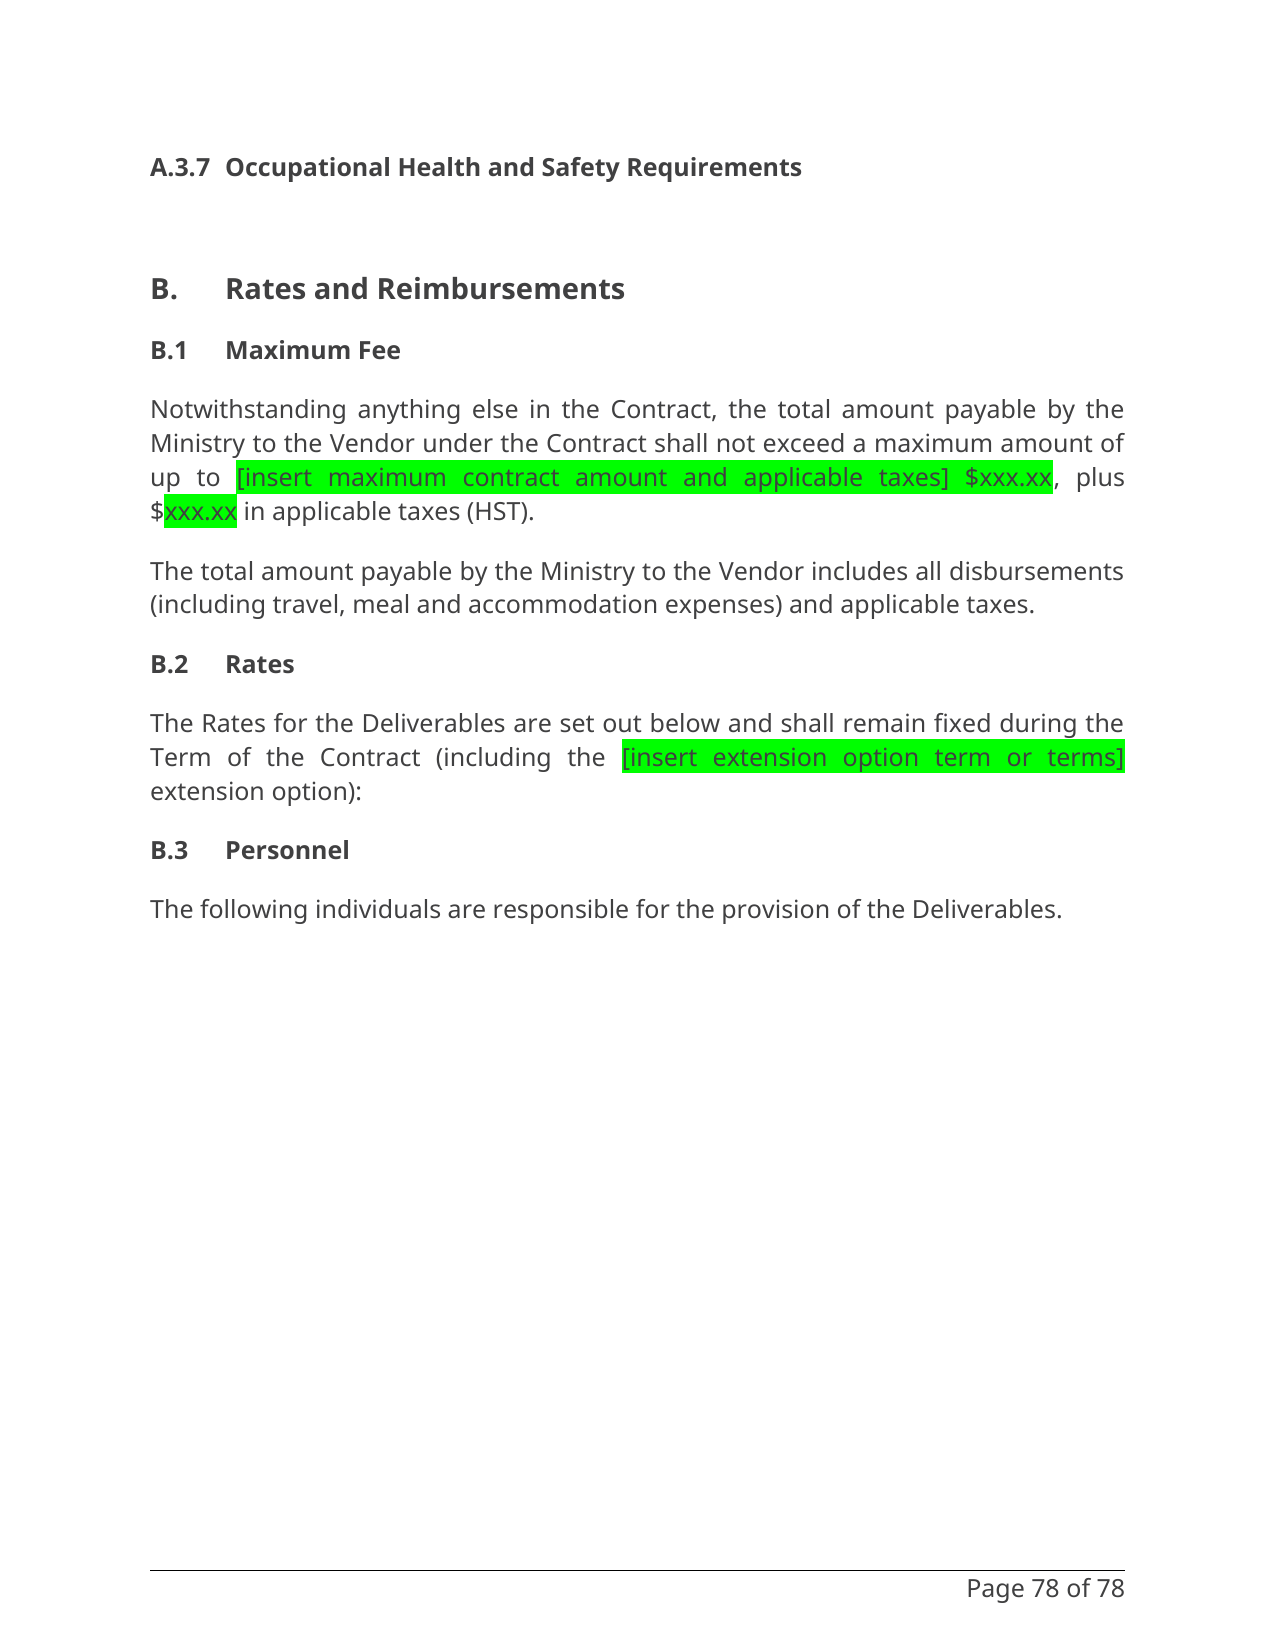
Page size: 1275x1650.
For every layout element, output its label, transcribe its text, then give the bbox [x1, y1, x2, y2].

text A.3.7 Occupational Health and Safety Requirements [150, 150, 1125, 184]
text B.3 Personnel [150, 832, 1125, 867]
text B.1 Maximum Fee [150, 333, 1125, 367]
text The total amount payable by the Ministry to the Vendor includes all disbursements (including travel, meal and accommodation expenses) and applicable taxes. [150, 553, 1125, 621]
text The following individuals are responsible for the provision of the Deliverables. [150, 892, 1125, 926]
text Notwithstanding anything else in the Contract, the total amount payable by the Ministry to the Vendor under the Contract shall not exceed a maximum amount of up to [insert maximum contract amount and applicable taxes] $xxx.xx, plus $xxx.xx in applicable taxes (HST). [150, 392, 1125, 528]
text The Rates for the Deliverables are set out below and shall remain fixed during the Term of the Contract (including the [insert extension option term or terms] extension option): [150, 705, 1125, 807]
text B. Rates and Reimbursements [150, 268, 1125, 308]
text B.2 Rates [150, 646, 1125, 680]
